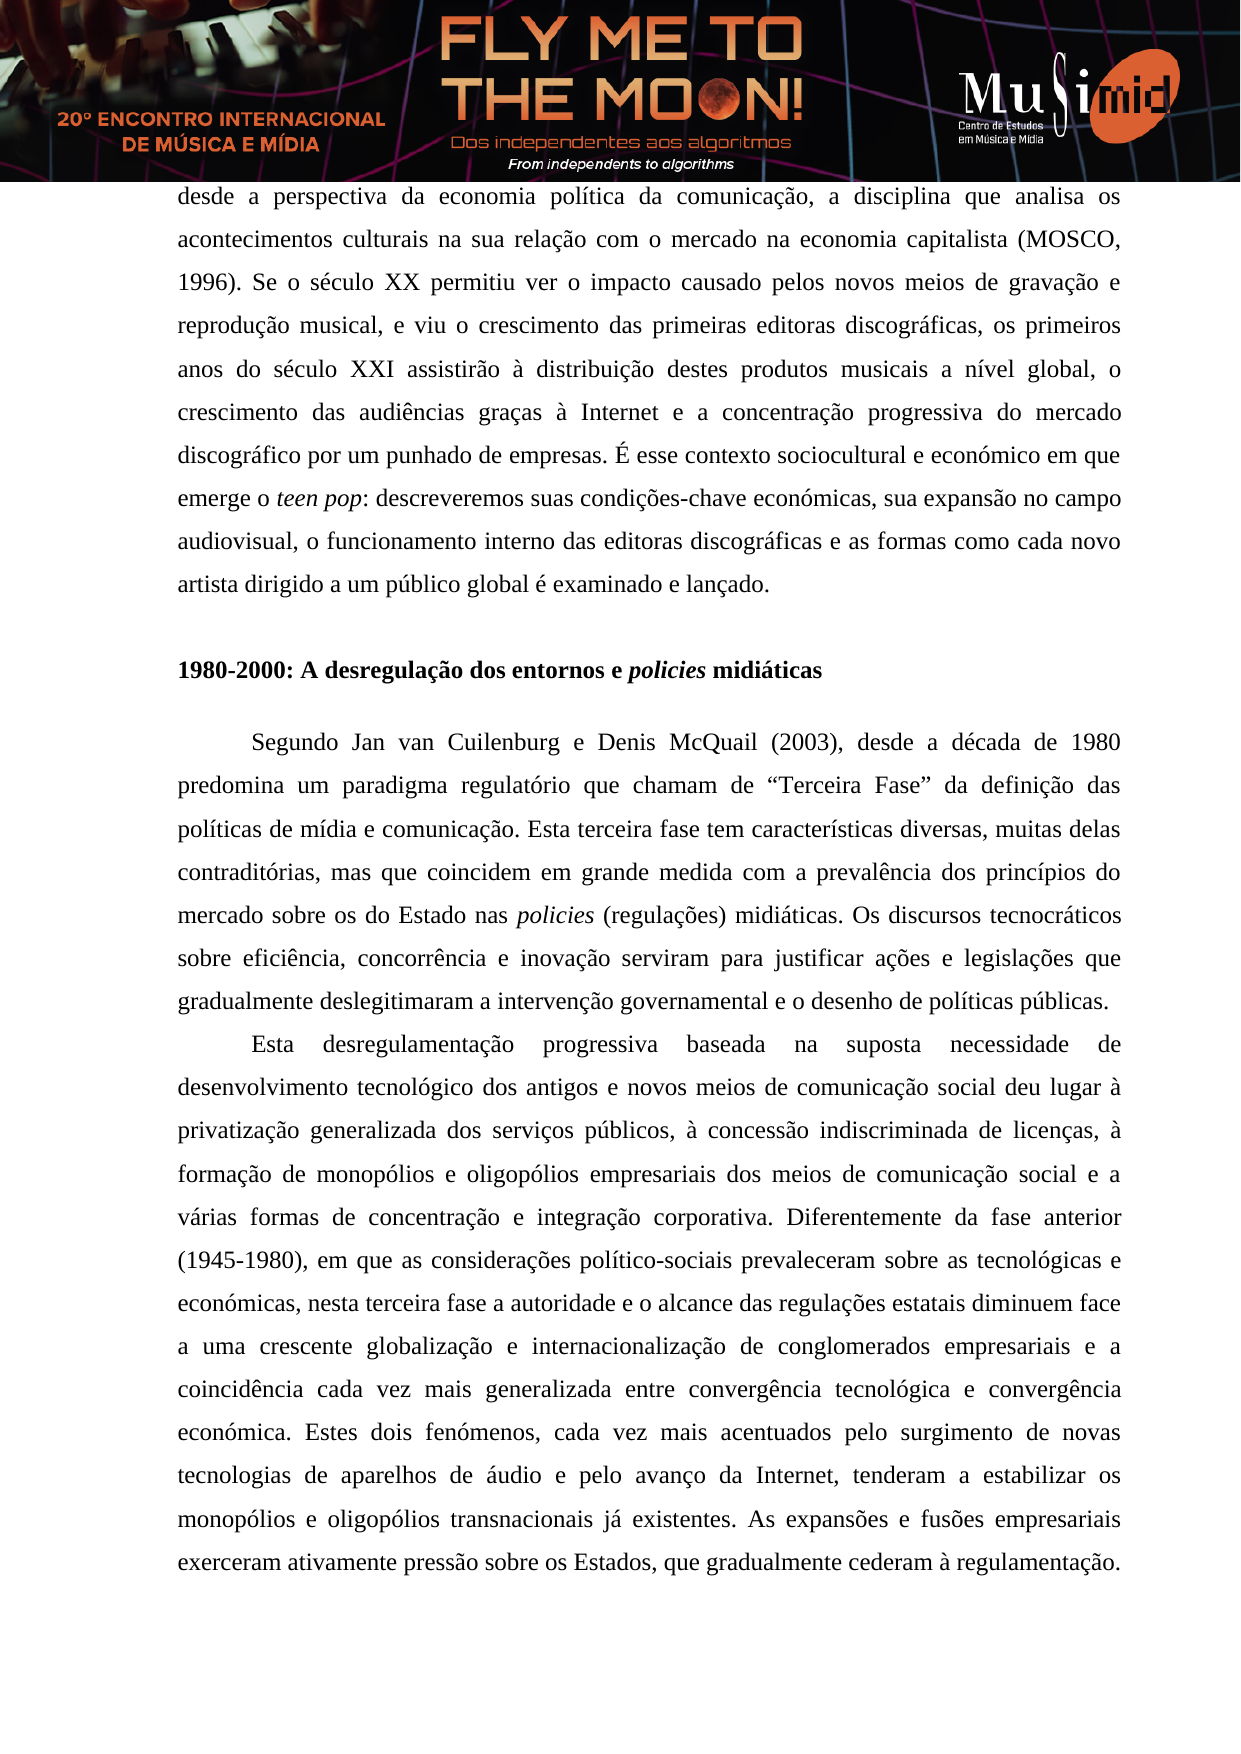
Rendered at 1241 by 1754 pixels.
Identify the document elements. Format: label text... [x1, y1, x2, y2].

text Esta desregulamentação progressiva baseada na suposta necessidade de desenvolvimento tecnológico dos antigos e novos meios de comunicação social deu lugar à privatização generalizada dos serviços públicos, à concessão indiscriminada de licenças, à formação de monopólios e oligopólios empresariais dos meios de comunicação social e a várias formas de concentração e integração corporativa. Diferentemente da fase anterior (1945-1980), em que as considerações político-sociais prevaleceram sobre as tecnológicas e económicas, nesta terceira fase a autoridade e o alcance das regulações estatais diminuem face a uma crescente globalização e internacionalização de conglomerados empresariais e a coincidência cada vez mais generalizada entre convergência tecnológica e convergência económica. Estes dois fenómenos, cada vez mais acentuados pelo surgimento de novas tecnologias de aparelhos de áudio e pelo avanço da Internet, tenderam a estabilizar os monopólios e oligopólios transnacionais já existentes. As expansões e fusões empresariais exerceram ativamente pressão sobre os Estados, que gradualmente cederam à regulamentação. [177, 1029, 1122, 1576]
subtitle 1980-2000: A desregulação dos entornos e policies midiáticas [177, 656, 1122, 684]
picture [0, 0, 1241, 182]
text Segundo Jan van Cuilenburg e Denis McQuail (2003), desde a década de 1980 predomina um paradigma regulatório que chamam de “Terceira Fase” da definição das políticas de mídia e comunicação. Esta terceira fase tem características diversas, muitas delas contraditórias, mas que coincidem em grande medida com a prevalência dos princípios do mercado sobre os do Estado nas policies (regulações) midiáticas. Os discursos tecnocráticos sobre eficiência, concorrência e inovação serviram para justificar ações e legislações que gradualmente deslegitimaram a intervenção governamental e o desenho de políticas públicas. [177, 727, 1122, 1015]
